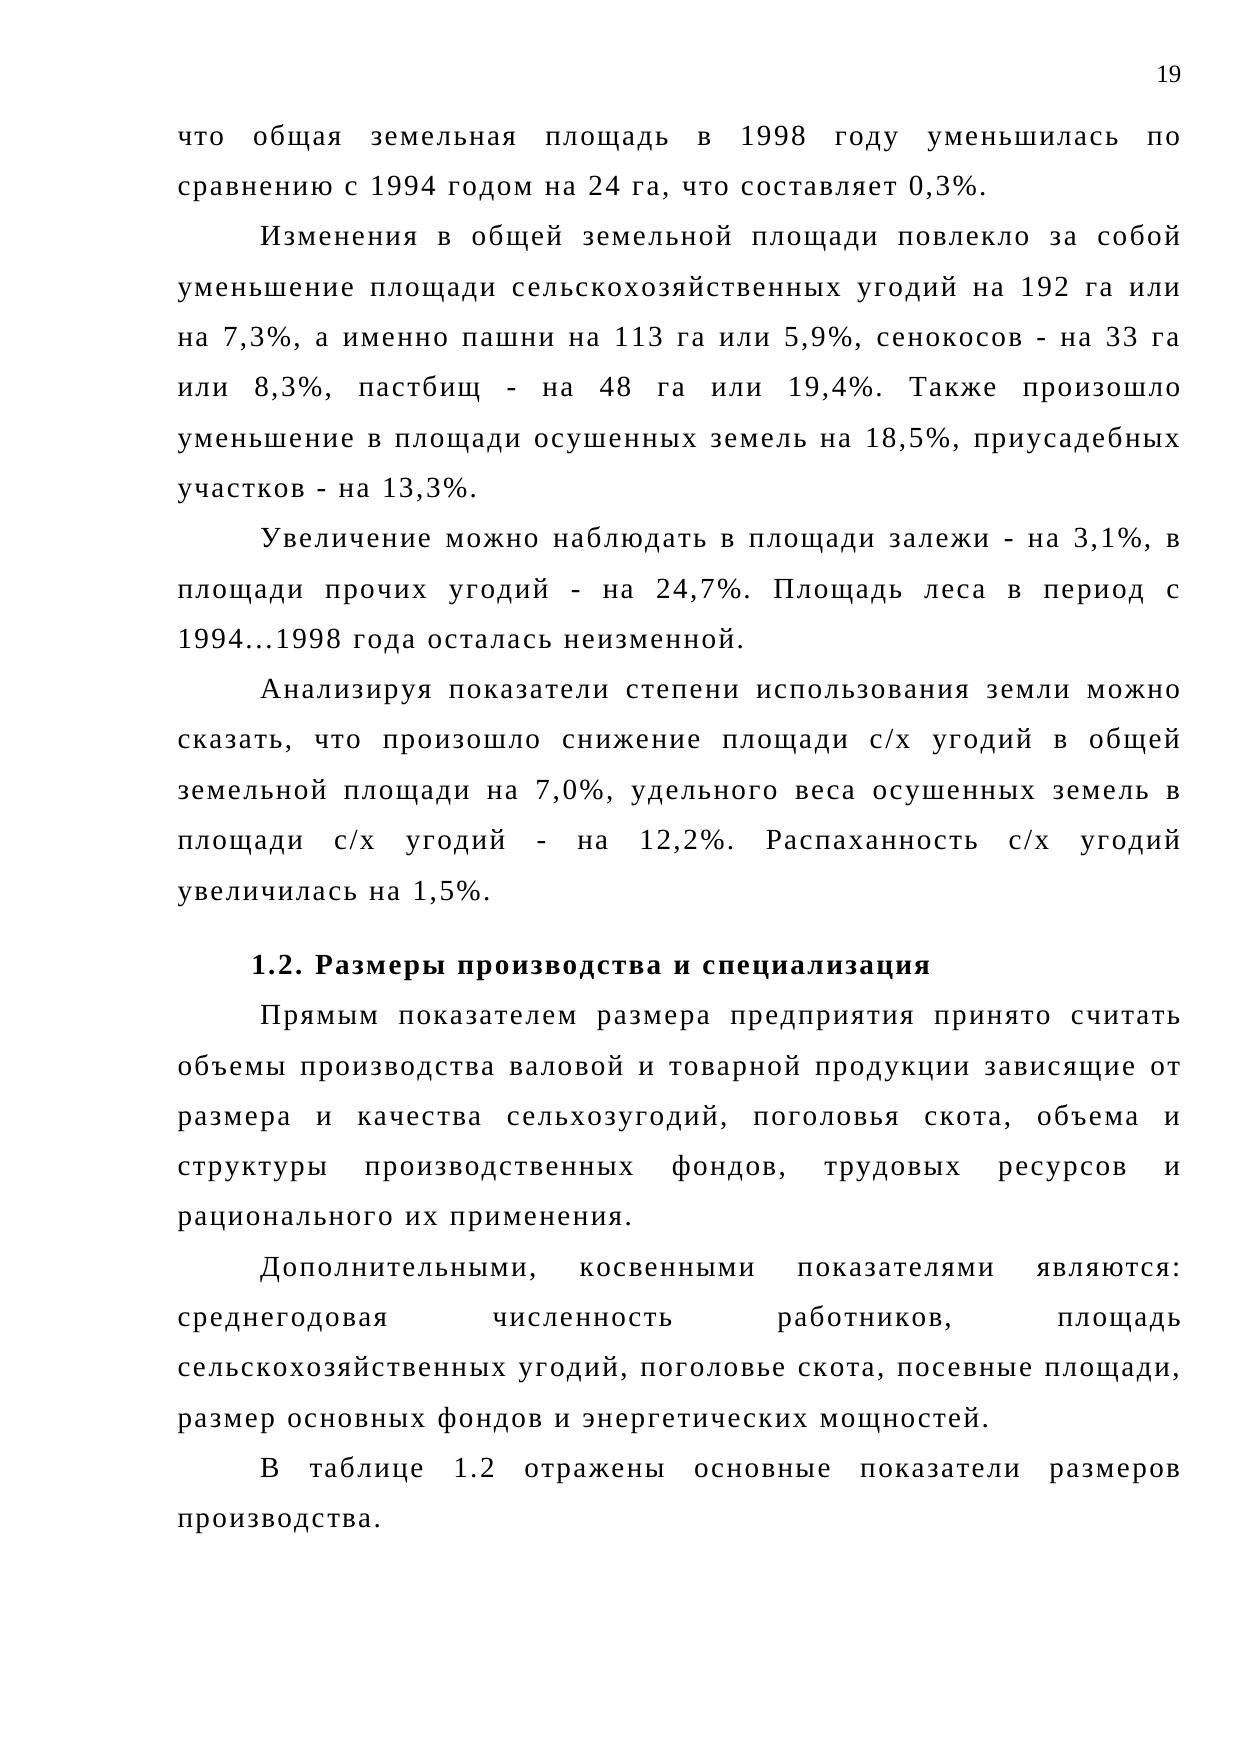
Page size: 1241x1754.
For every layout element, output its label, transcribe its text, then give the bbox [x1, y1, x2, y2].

text Изменения в общей земельной площади повлекло за собой уменьшение площади сельскохозяйственных угодий на 192 га или на 7,3%, а именно пашни на 113 га или 5,9%, сенокосов - на 33 га или 8,3%, пастбищ - на 48 га или 19,4%. Также произошло уменьшение в площади осушенных земель на 18,5%, приусадебных участков - на 13,3%. [177, 219, 1181, 504]
text Увеличение можно наблюдать в площади залежи - на 3,1%, в площади прочих угодий - на 24,7%. Площадь леса в период с 1994...1998 года осталась неизменной. [177, 521, 1181, 655]
text Анализируя показатели степени использования земли можно сказать, что произошло снижение площади с/х угодий в общей земельной площади на 7,0%, удельного веса осушенных земель в площади с/х угодий - на 12,2%. Распаханность с/х угодий увеличилась на 1,5%. [177, 672, 1181, 906]
text что общая земельная площадь в 1998 году уменьшилась по сравнению с 1994 годом на 24 га, что составляет 0,3%. [177, 118, 1181, 202]
text 1.2. Размеры производства и специализация [251, 947, 1181, 981]
text В таблице 1.2 отражены основные показатели размеров производства. [177, 1450, 1181, 1534]
text Дополнительными, косвенными показателями являются: среднегодовая численность работников, площадь сельскохозяйственных угодий, поголовье скота, посевные площади, размер основных фондов и энергетических мощностей. [177, 1249, 1181, 1433]
text Прямым показателем размера предприятия принято считать объемы производства валовой и товарной продукции зависящие от размера и качества сельхозугодий, поголовья скота, объема и структуры производственных фондов, трудовых ресурсов и рационального их применения. [177, 997, 1181, 1232]
